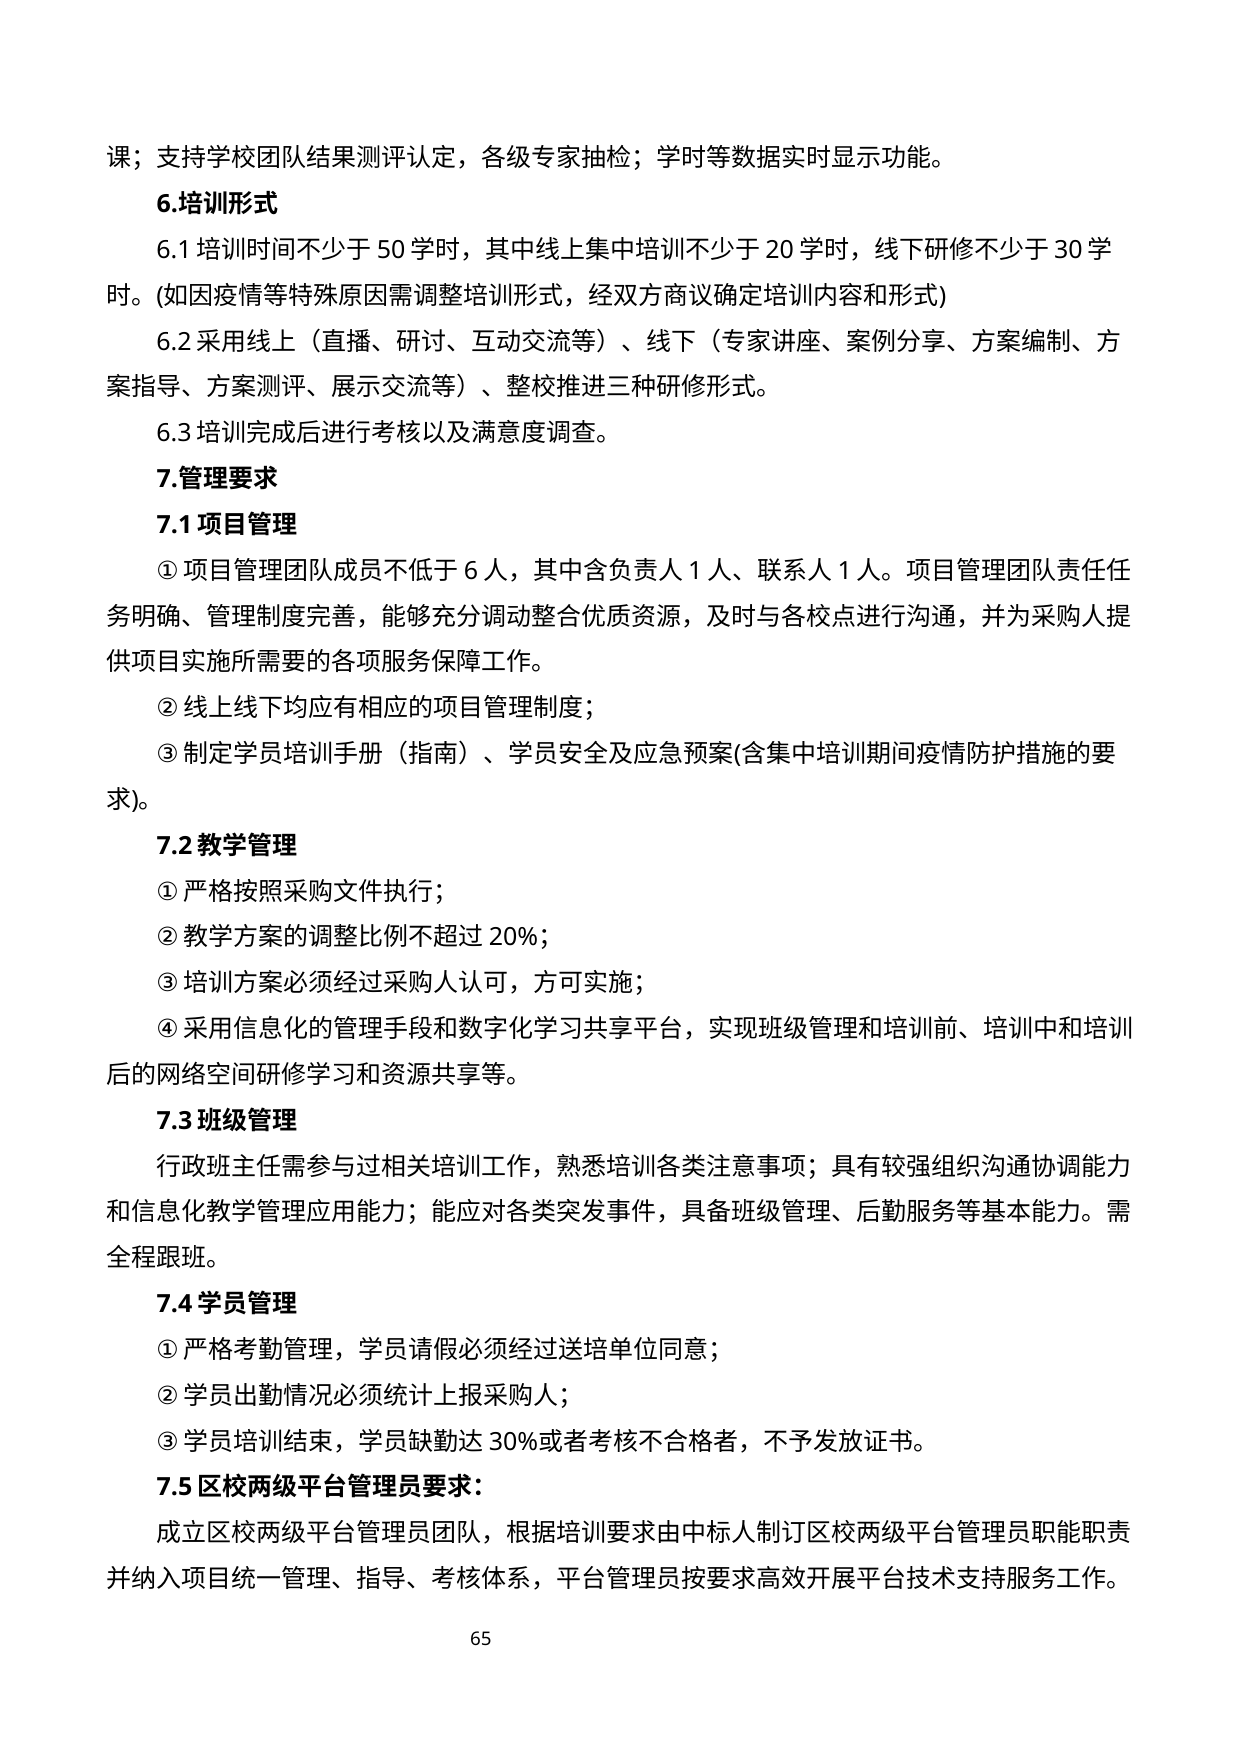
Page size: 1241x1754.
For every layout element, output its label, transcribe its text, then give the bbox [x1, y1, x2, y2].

text ①严格考勤管理，学员请假必须经过送培单位同意； [106, 1322, 1134, 1367]
text 6.2采用线上（直播、研讨、互动交流等）、线下（专家讲座、案例分享、方案编制、方案指导、方案测评、展示交流等）、整校推进三种研修形式。 [106, 313, 1134, 405]
text 7.5区校两级平台管理员要求： [106, 1459, 1134, 1505]
text 6.1培训时间不少于50学时，其中线上集中培训不少于20学时，线下研修不少于30学时。(如因疫情等特殊原因需调整培训形式，经双方商议确定培训内容和形式) [106, 222, 1134, 313]
text 7.2教学管理 [106, 817, 1134, 863]
text 7.1项目管理 [106, 497, 1134, 542]
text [106, 130, 1134, 176]
text 7.4学员管理 [106, 1276, 1134, 1322]
text ②学员出勤情况必须统计上报采购人； [106, 1367, 1134, 1413]
text 7.3班级管理 [106, 1092, 1134, 1138]
text 6.培训形式 [106, 176, 1134, 222]
text ④采用信息化的管理手段和数字化学习共享平台，实现班级管理和培训前、培训中和培训后的网络空间研修学习和资源共享等。 [106, 1001, 1134, 1092]
text ③制定学员培训手册（指南）、学员安全及应急预案(含集中培训期间疫情防护措施的要求)。 [106, 726, 1134, 817]
text 行政班主任需参与过相关培训工作，熟悉培训各类注意事项；具有较强组织沟通协调能力和信息化教学管理应用能力；能应对各类突发事件，具备班级管理、后勤服务等基本能力。需全程跟班。 [106, 1138, 1134, 1276]
text 6.3培训完成后进行考核以及满意度调查。 [106, 405, 1134, 451]
text ②教学方案的调整比例不超过20%； [106, 909, 1134, 955]
text ③培训方案必须经过采购人认可，方可实施； [106, 955, 1134, 1001]
text 成立区校两级平台管理员团队，根据培训要求由中标人制订区校两级平台管理员职能职责并纳入项目统一管理、指导、考核体系，平台管理员按要求高效开展平台技术支持服务工作。 [106, 1505, 1134, 1597]
text ②线上线下均应有相应的项目管理制度； [106, 680, 1134, 726]
text ①项目管理团队成员不低于6人，其中含负责人1人、联系人1人。项目管理团队责任任务明确、管理制度完善，能够充分调动整合优质资源，及时与各校点进行沟通，并为采购人提供项目实施所需要的各项服务保障工作。 [106, 542, 1134, 680]
text ①严格按照采购文件执行； [106, 863, 1134, 909]
text ③学员培训结束，学员缺勤达30%或者考核不合格者，不予发放证书。 [106, 1413, 1134, 1459]
text 7.管理要求 [106, 451, 1134, 497]
